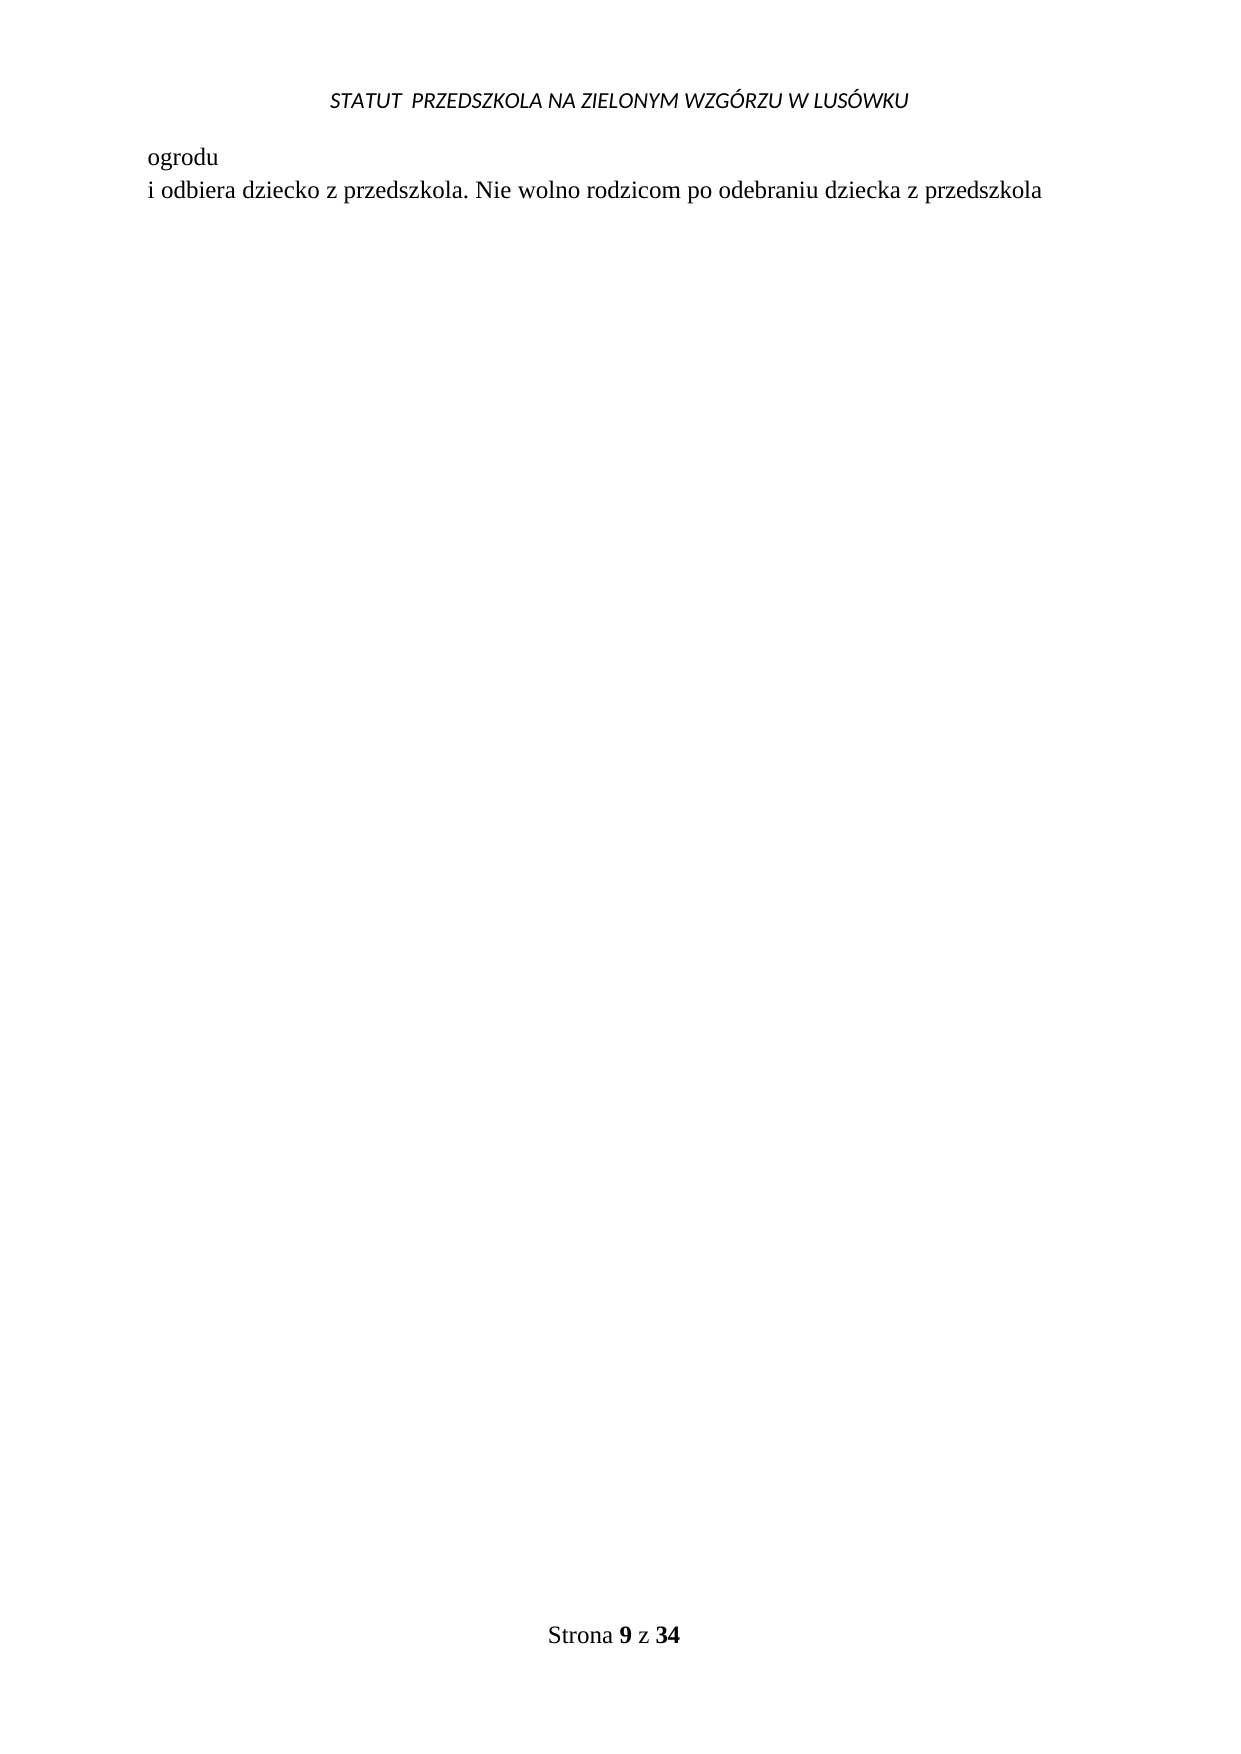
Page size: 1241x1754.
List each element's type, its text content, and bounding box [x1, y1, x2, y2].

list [147, 142, 1067, 170]
text i odbiera dziecko z przedszkola. Nie wolno rodzicom po odebraniu dziecka z przedszkola [147, 175, 1105, 205]
